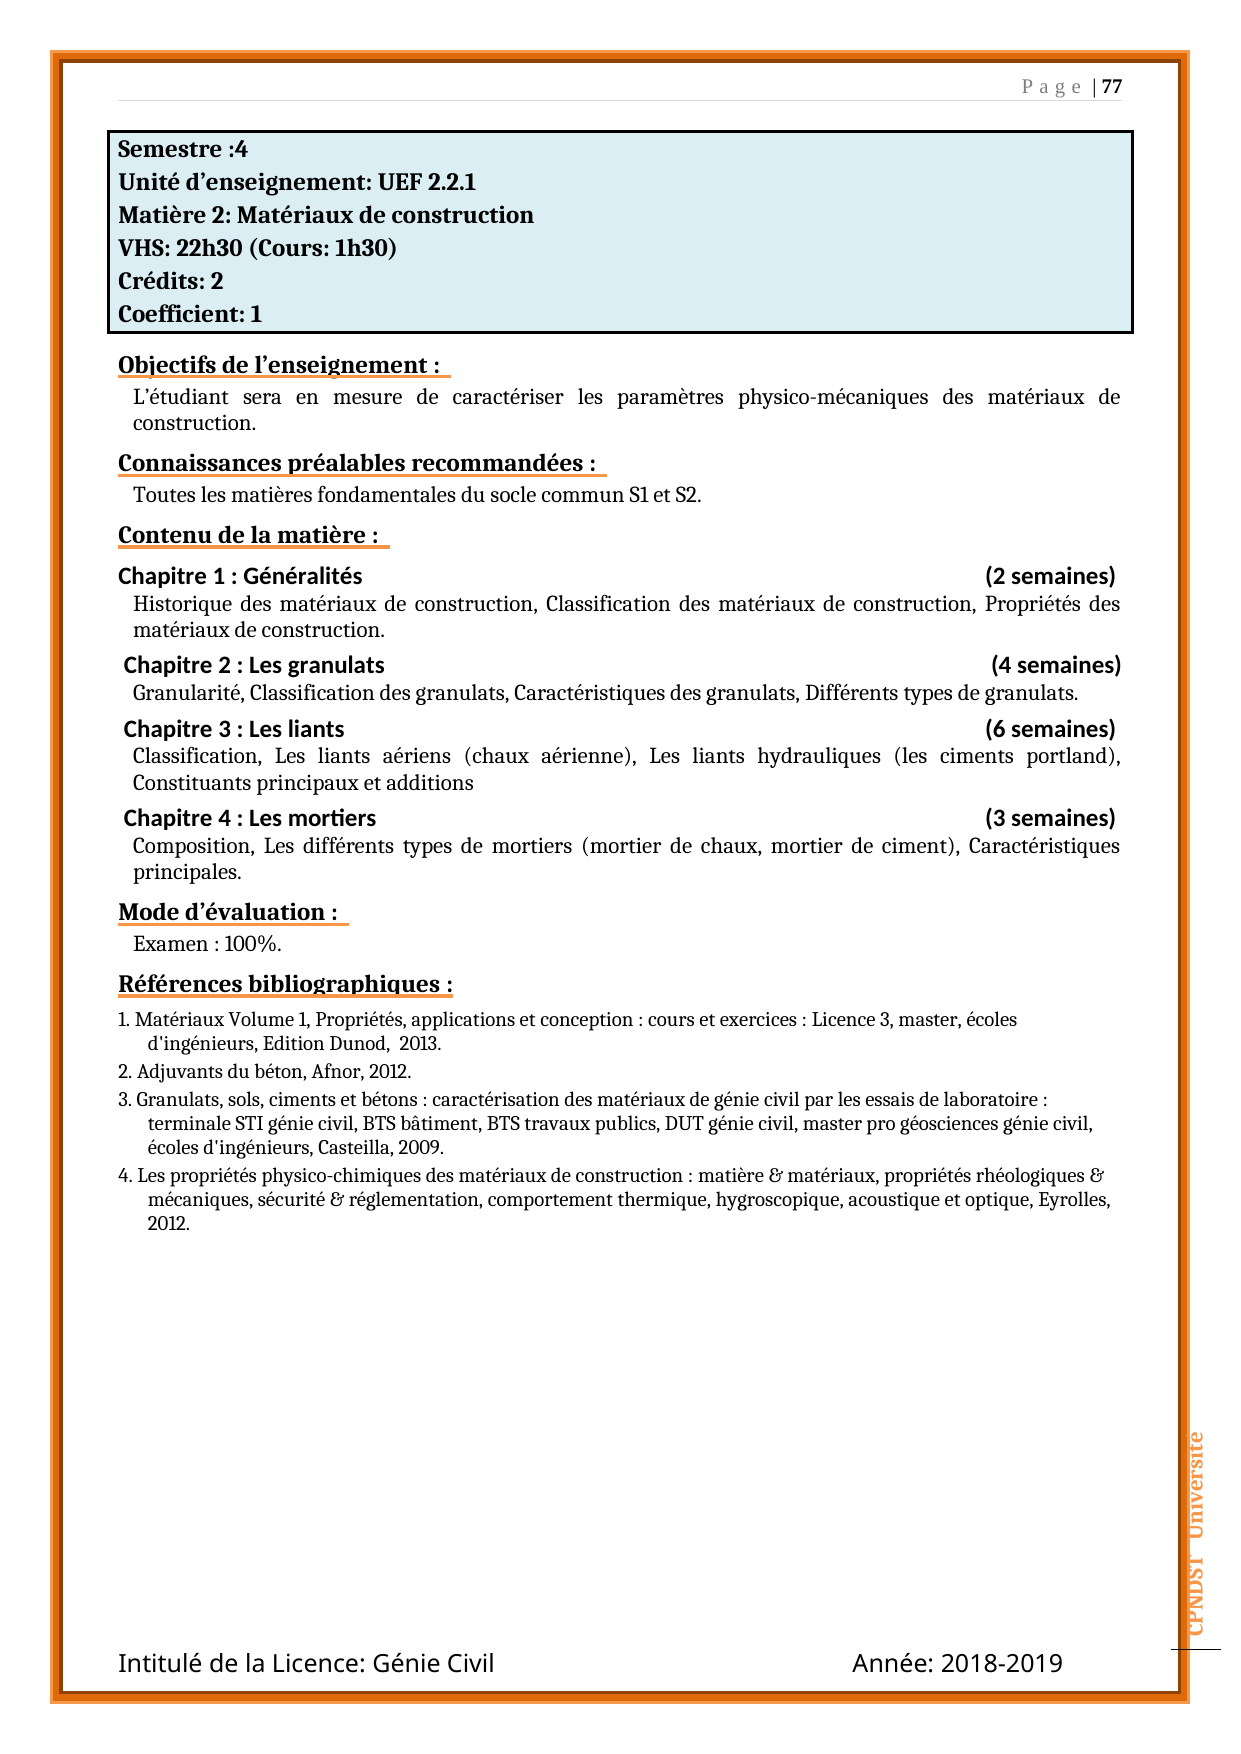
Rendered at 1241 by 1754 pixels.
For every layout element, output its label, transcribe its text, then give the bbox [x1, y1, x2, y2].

text Chapitre 1 : Généralités (2 semaines) [118, 560, 1122, 591]
text 4. Les propriétés physico-chimiques des matériaux de construction : matière & matériaux, propriétés rhéologiques & mécaniques, sécurité & réglementation, comportement thermique, hygroscopique, acoustique et optique, Eyrolles, 2012. [118, 1164, 1122, 1236]
text 2. Adjuvants du béton, Afnor, 2012. [118, 1059, 1122, 1083]
text Mode d’évaluation : [118, 898, 1122, 927]
text Objectifs de l’enseignement : [118, 351, 1122, 379]
text Toutes les matières fondamentales du socle commun S1 et S2. [133, 482, 1122, 508]
text Connaissances préalables recommandées : [118, 449, 1122, 478]
text Références bibliographiques : [118, 970, 1122, 999]
text Chapitre 2 : Les granulats (4 semaines) [118, 650, 1122, 680]
text Classification, Les liants aériens (chaux aérienne), Les liants hydrauliques (les ciments portland), Constituants principaux et additions [133, 743, 1122, 796]
text Matière 2: Matériaux de construction [110, 196, 1131, 229]
text Unité d’enseignement: UEF 2.2.1 [110, 163, 1131, 196]
text 3. Granulats, sols, ciments et bétons : caractérisation des matériaux de génie civil par les essais de laboratoire : terminale STI génie civil, BTS bâtiment, BTS travaux publics, DUT génie civil, master pro géosciences génie civil, écoles d'ingénieurs, Casteilla, 2009. [118, 1088, 1122, 1160]
text Semestre :4 [110, 133, 1131, 163]
text Crédits: 2 [110, 262, 1131, 295]
text Coefficient: 1 [110, 295, 1131, 331]
text Examen : 100%. [133, 931, 1122, 957]
text Granularité, Classification des granulats, Caractéristiques des granulats, Différents types de granulats. [133, 680, 1122, 707]
text VHS: 22h30 (Cours: 1h30) [110, 229, 1131, 262]
text Chapitre 3 : Les liants (6 semaines) [118, 713, 1122, 743]
text Contenu de la matière : [118, 521, 1122, 550]
text 1. Matériaux Volume 1, Propriétés, applications et conception : cours et exercices : Licence 3, master, écoles d'ingénieurs, Edition Dunod, 2013. [118, 1007, 1122, 1055]
text Chapitre 4 : Les mortiers (3 semaines) [118, 802, 1122, 833]
text Historique des matériaux de construction, Classification des matériaux de construction, Propriétés des matériaux de construction. [133, 591, 1122, 643]
text L’étudiant sera en mesure de caractériser les paramètres physico-mécaniques des matériaux de construction. [133, 384, 1122, 437]
text Composition, Les différents types de mortiers (mortier de chaux, mortier de ciment), Caractéristiques principales. [133, 833, 1122, 886]
